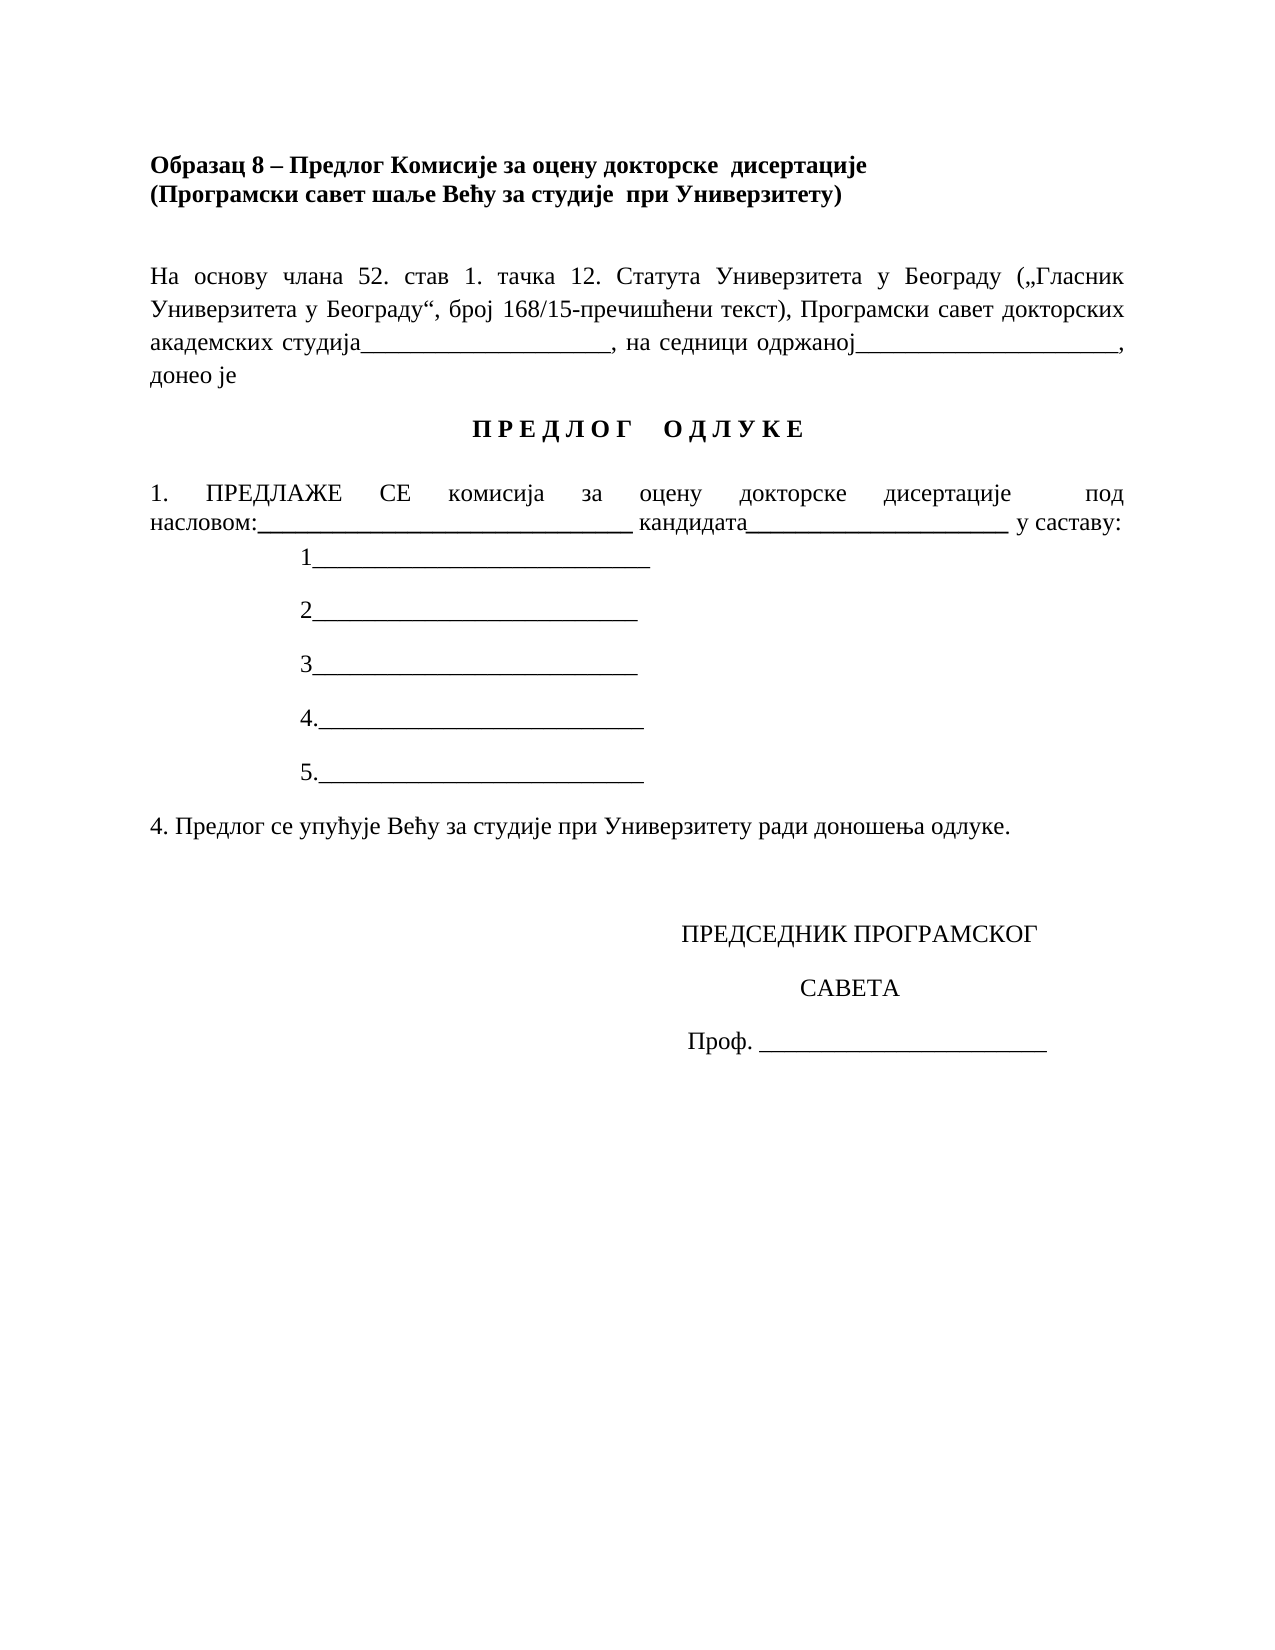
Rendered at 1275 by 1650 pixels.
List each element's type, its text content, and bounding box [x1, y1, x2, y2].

text Образац 8 – Предлог Комисије за оцену докторске дисертације [150, 150, 1125, 179]
text ПРЕДСЕДНИК ПРОГРАМСКОГ [600, 919, 1125, 947]
text 4. Предлог се упућује Већу за студије при Универзитету ради доношења одлуке. [150, 811, 1125, 840]
subtitle 1. ПРЕДЛАЖЕ СЕ комисија за оцену докторске дисертације под насловом:______________________________ кандидата_____________________ у саставу: [150, 478, 1125, 536]
subtitle П Р Е Д Л О Г О Д Л У К Е [150, 414, 1125, 443]
text (Програмски савет шаље Већу за студије при Универзитету) [150, 179, 1125, 207]
text 5.__________________________ [300, 757, 1125, 786]
text Проф. _______________________ [150, 1026, 1125, 1055]
text 4.__________________________ [300, 703, 1125, 732]
text САВЕТА [150, 973, 1125, 1001]
text 3__________________________ [300, 649, 1125, 678]
text На основу члана 52. став 1. тачка 12. Статута Универзитета у Београду („Гласник Универзитета у Београду“, број 168/15-пречишћени текст), Програмски савет докторских академских студија____________________, на седници одржаној_____________________, донео је [150, 261, 1125, 389]
text 1___________________________ [300, 542, 1125, 571]
text 2__________________________ [300, 596, 1125, 624]
